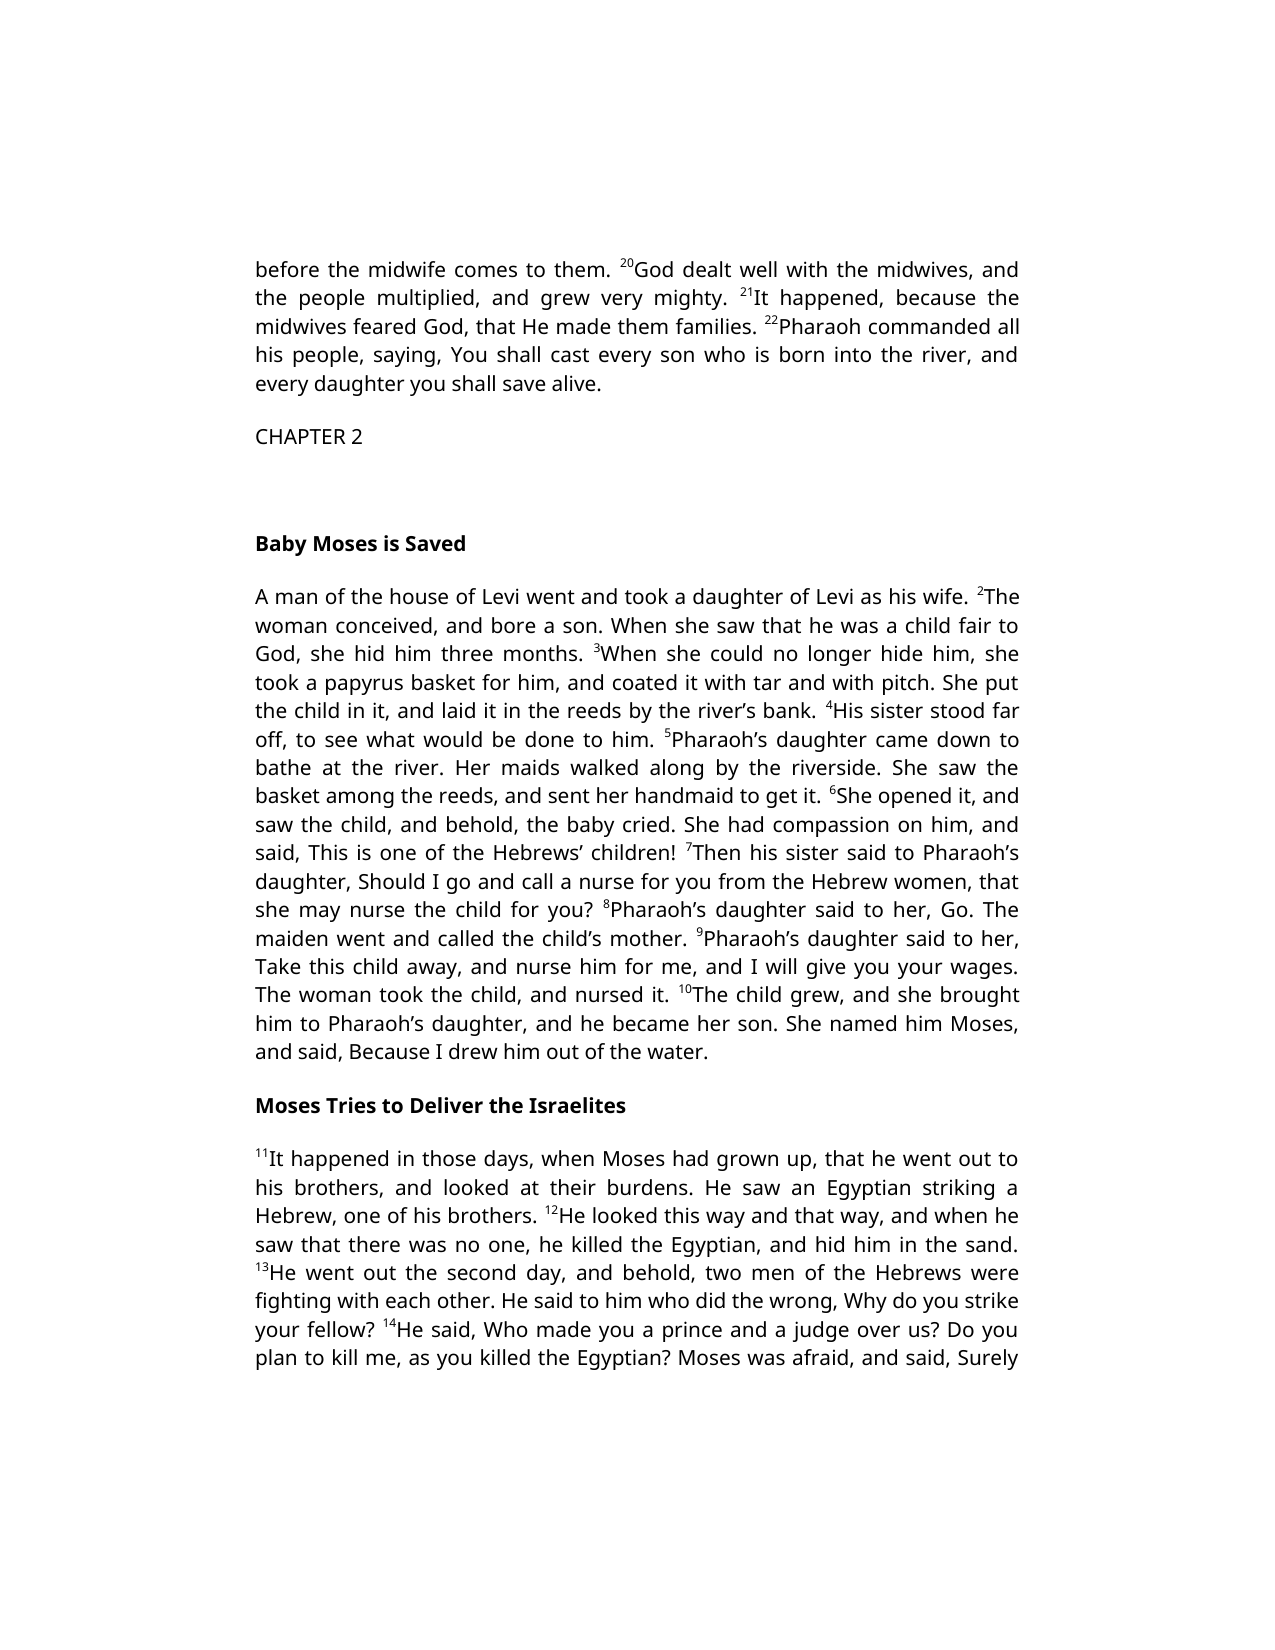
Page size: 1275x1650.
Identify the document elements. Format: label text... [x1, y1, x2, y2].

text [255, 1144, 1020, 1372]
text Moses Tries to Deliver the Israelites [255, 1091, 1020, 1119]
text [255, 255, 1020, 397]
text A man of the house of Levi went and took a daughter of Levi as his wife. 2The woman conceived, and bore a son. When she saw that he was a child fair to God, she hid him three months. 3When she could no longer hide him, she took a papyrus basket for him, and coated it with tar and with pitch. She put the child in it, and laid it in the reeds by the river’s bank. 4His sister stood far off, to see what would be done to him. 5Pharaoh’s daughter came down to bathe at the river. Her maids walked along by the riverside. She saw the basket among the reeds, and sent her handmaid to get it. 6She opened it, and saw the child, and behold, the baby cried. She had compassion on him, and said, This is one of the Hebrews’ children! 7Then his sister said to Pharaoh’s daughter, Should I go and call a nurse for you from the Hebrew women, that she may nurse the child for you? 8Pharaoh’s daughter said to her, Go. The maiden went and called the child’s mother. 9Pharaoh’s daughter said to her, Take this child away, and nurse him for me, and I will give you your wages. The woman took the child, and nursed it. 10The child grew, and she brought him to Pharaoh’s daughter, and he became her son. She named him Moses, and said, Because I drew him out of the water. [255, 582, 1020, 1066]
text Baby Moses is Saved [255, 529, 1020, 557]
